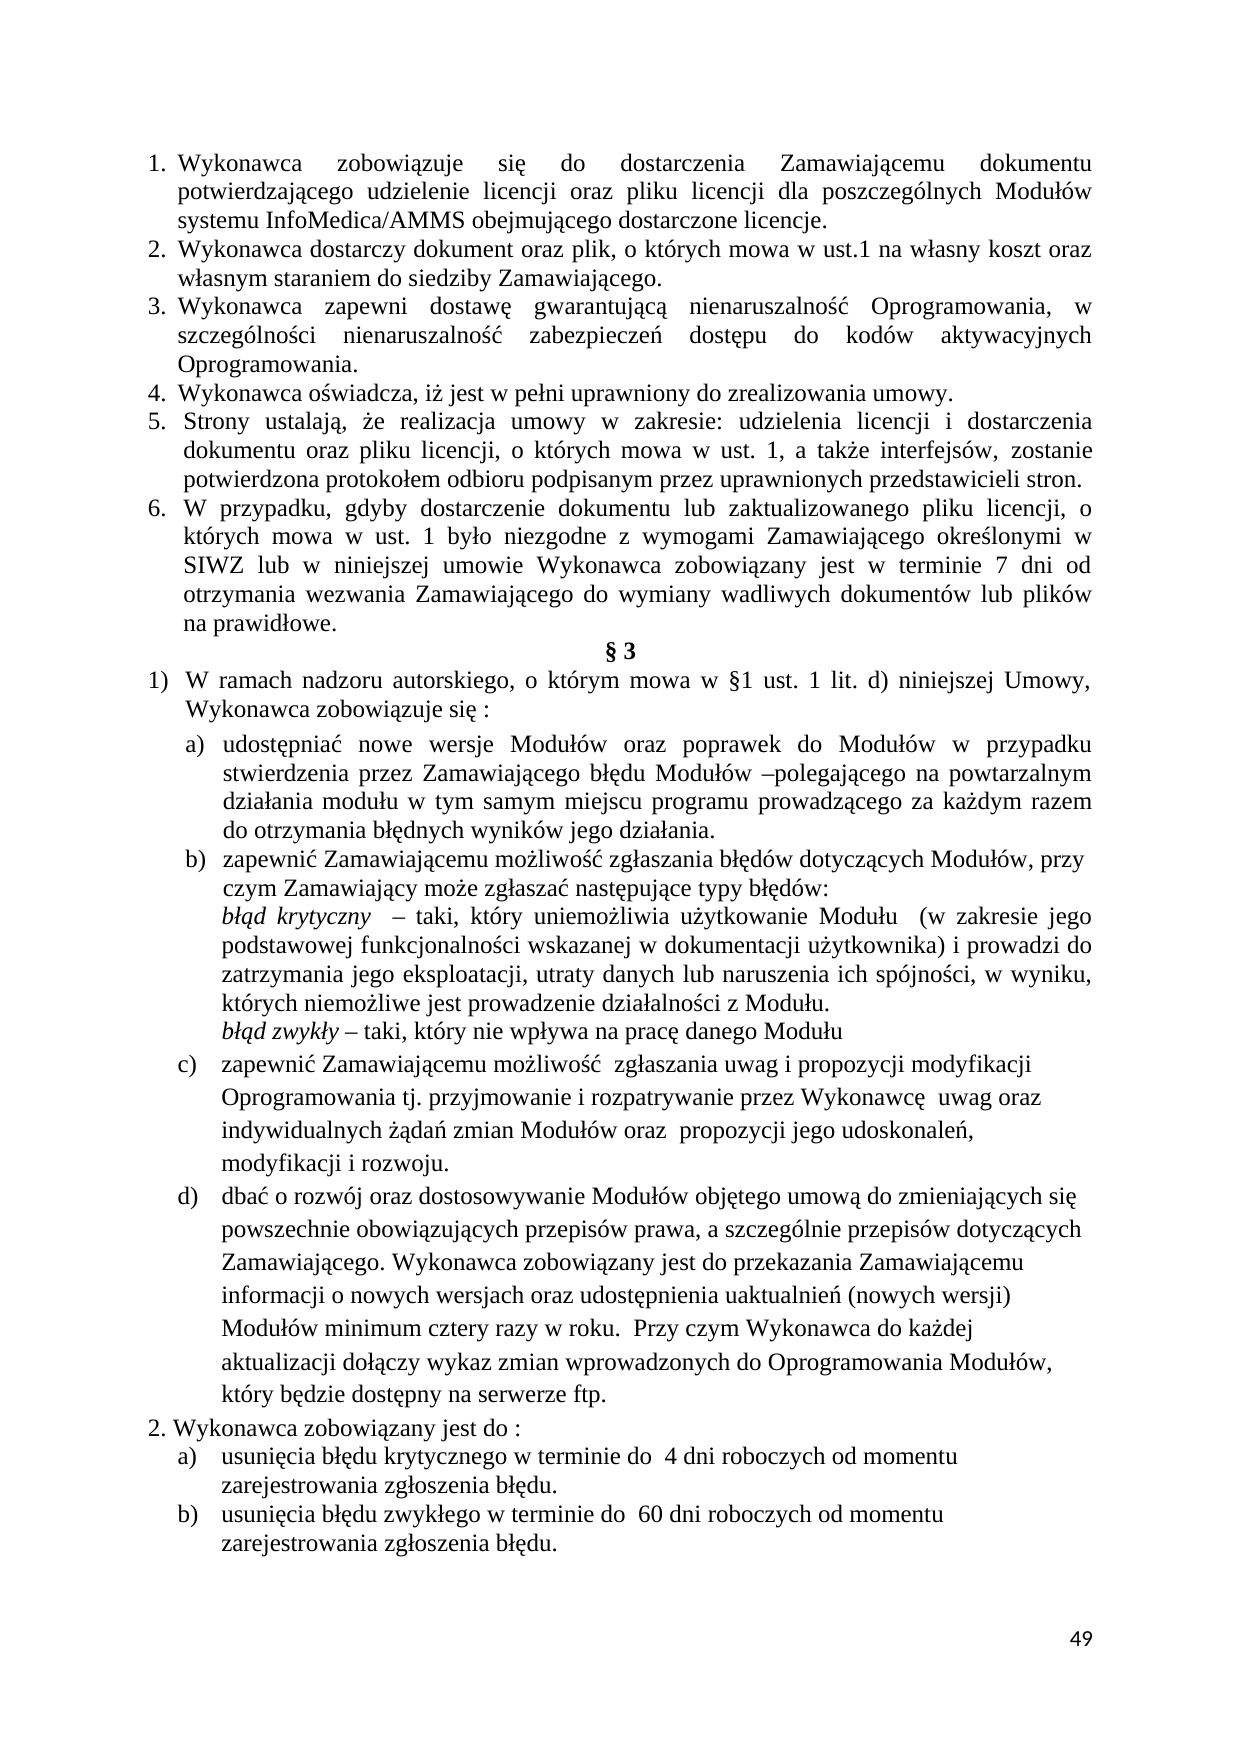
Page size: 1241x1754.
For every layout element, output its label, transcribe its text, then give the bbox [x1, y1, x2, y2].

list udostępniać nowe wersje Modułów oraz poprawek do Modułów w przypadku stwierdzenia przez Zamawiającego błędu Modułów –polegającego na powtarzalnym działania modułu w tym samym miejscu programu prowadzącego za każdym razem do otrzymania błędnych wyników jego działania. [185, 729, 1093, 844]
list zapewnić Zamawiającemu możliwość zgłaszania błędów dotyczących Modułów, przy czym Zamawiający może zgłaszać następujące typy błędów: [185, 844, 1093, 901]
text błąd krytyczny – taki, który uniemożliwia użytkowanie Modułu (w zakresie jego podstawowej funkcjonalności wskazanej w dokumentacji użytkownika) i prowadzi do zatrzymania jego eksploatacji, utraty danych lub naruszenia ich spójności, w wyniku, których niemożliwe jest prowadzenie działalności z Modułu. [221, 901, 1093, 1016]
text d) dbać o rozwój oraz dostosowywanie Modułów objętego umową do zmieniających się powszechnie obowiązujących przepisów prawa, a szczególnie przepisów dotyczących Zamawiającego. Wykonawca zobowiązany jest do przekazania Zamawiającemu informacji o nowych wersjach oraz udostępnienia uaktualnień (nowych wersji) Modułów minimum cztery razy w roku. Przy czym Wykonawca do każdej aktualizacji dołączy wykaz zmian wprowadzonych do Oprogramowania Modułów, który będzie dostępny na serwerze ftp. [177, 1181, 1093, 1408]
text c) zapewnić Zamawiającemu możliwość zgłaszania uwag i propozycji modyfikacji Oprogramowania tj. przyjmowanie i rozpatrywanie przez Wykonawcę uwag oraz indywidualnych żądań zmian Modułów oraz propozycji jego udoskonaleń, modyfikacji i rozwoju. [177, 1049, 1093, 1177]
text § 3 [148, 636, 1093, 665]
list W przypadku, gdyby dostarczenie dokumentu lub zaktualizowanego pliku licencji, o których mowa w ust. 1 było niezgodne z wymogami Zamawiającego określonymi w SIWZ lub w niniejszej umowie Wykonawca zobowiązany jest w terminie 7 dni od otrzymania wezwania Zamawiającego do wymiany wadliwych dokumentów lub plików na prawidłowe. [148, 493, 1093, 636]
text 2. Wykonawca zobowiązany jest do : [148, 1413, 1093, 1441]
list Wykonawca zobowiązuje się do dostarczenia Zamawiającemu dokumentu potwierdzającego udzielenie licencji oraz pliku licencji dla poszczególnych Modułów systemu InfoMedica/AMMS obejmującego dostarczone licencje. [148, 148, 1093, 234]
text b) usunięcia błędu zwykłego w terminie do 60 dni roboczych od momentu zarejestrowania zgłoszenia błędu. [177, 1499, 1093, 1556]
text błąd zwykły – taki, który nie wpływa na pracę danego Modułu [148, 1016, 1093, 1045]
list Wykonawca dostarczy dokument oraz plik, o których mowa w ust.1 na własny koszt oraz własnym staraniem do siedziby Zamawiającego. [148, 234, 1093, 291]
list Wykonawca oświadcza, iż jest w pełni uprawniony do zrealizowania umowy. [148, 378, 1093, 406]
list W ramach nadzoru autorskiego, o którym mowa w §1 ust. 1 lit. d) niniejszej Umowy, Wykonawca zobowiązuje się : [148, 665, 1093, 723]
text a) usunięcia błędu krytycznego w terminie do 4 dni roboczych od momentu zarejestrowania zgłoszenia błędu. [177, 1441, 1093, 1499]
list Strony ustalają, że realizacja umowy w zakresie: udzielenia licencji i dostarczenia dokumentu oraz pliku licencji, o których mowa w ust. 1, a także interfejsów, zostanie potwierdzona protokołem odbioru podpisanym przez uprawnionych przedstawicieli stron. [148, 406, 1093, 493]
list Wykonawca zapewni dostawę gwarantującą nienaruszalność Oprogramowania, w szczególności nienaruszalność zabezpieczeń dostępu do kodów aktywacyjnych Oprogramowania. [148, 291, 1093, 378]
